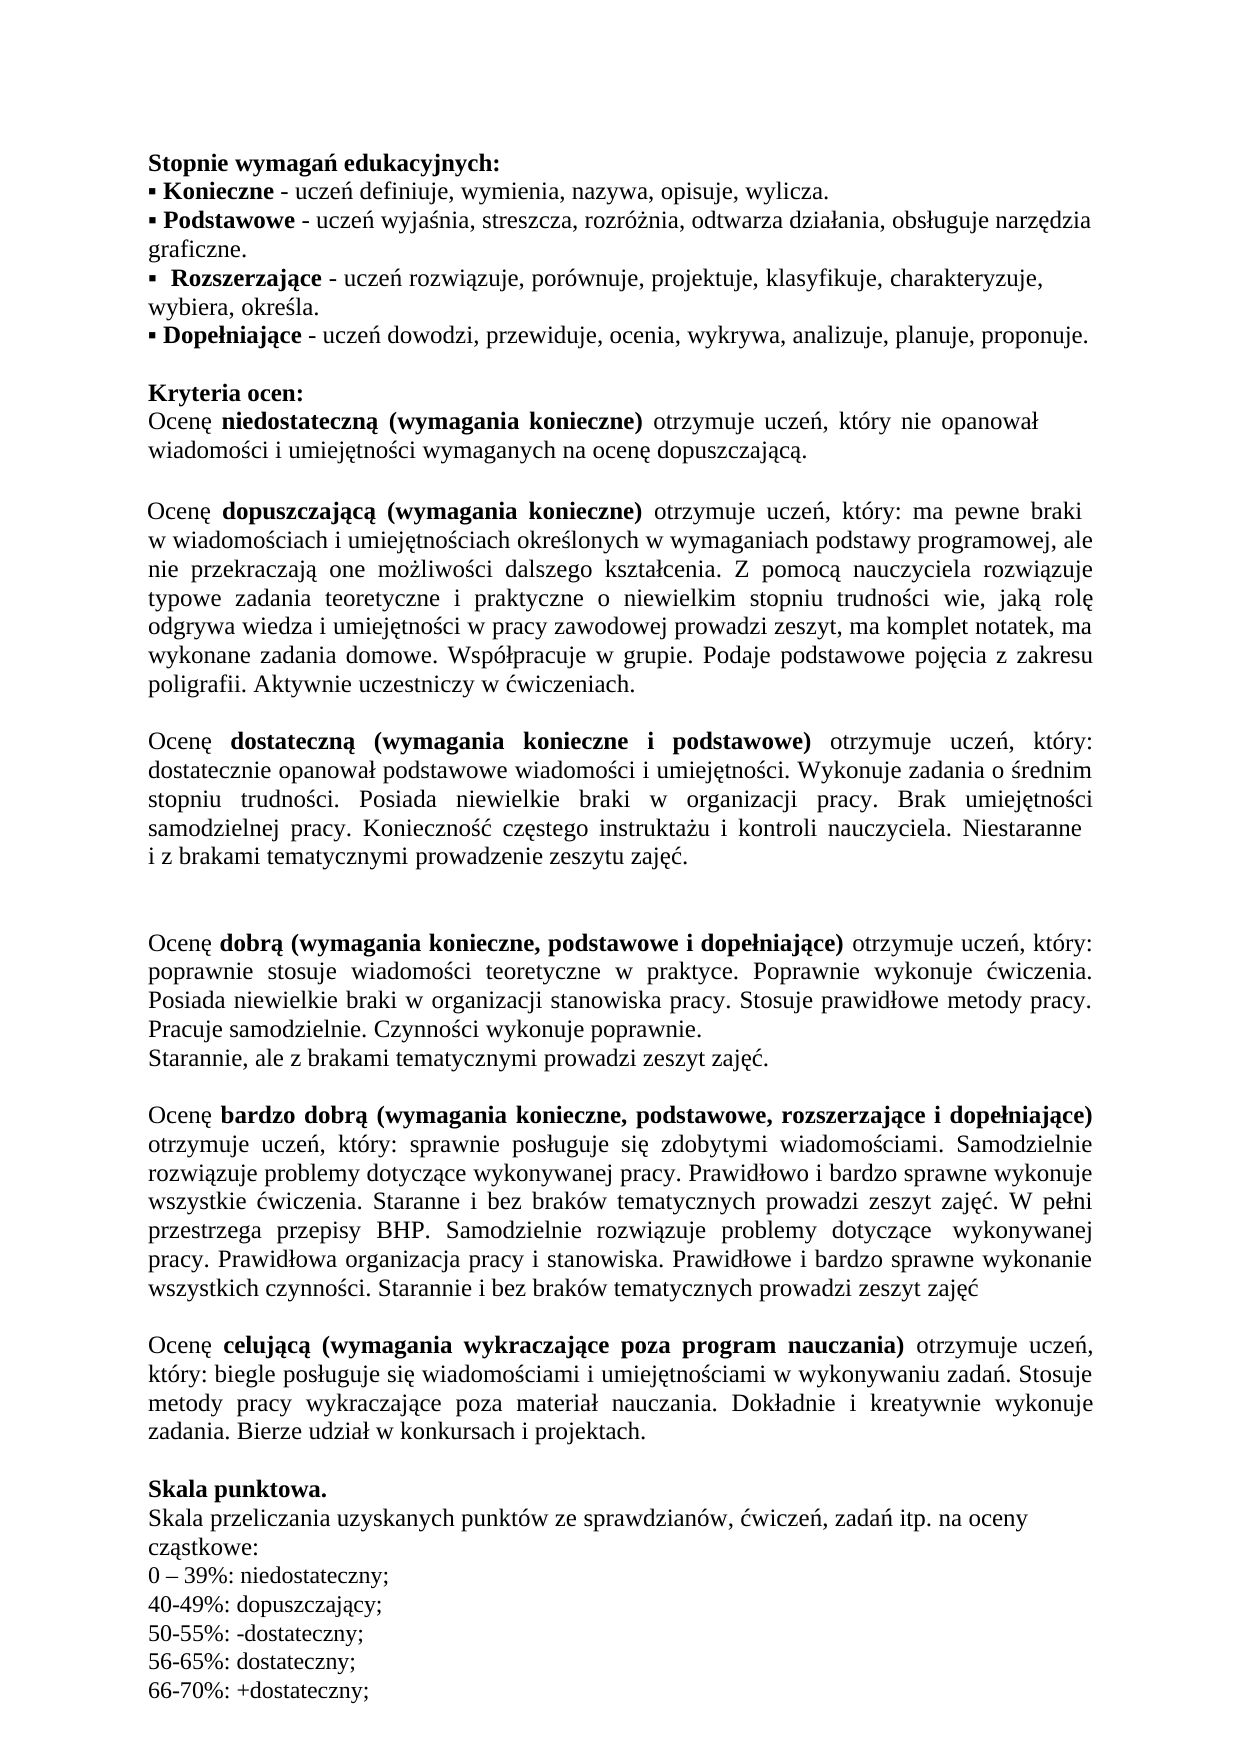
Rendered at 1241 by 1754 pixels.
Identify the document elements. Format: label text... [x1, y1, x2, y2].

text Ocenę bardzo dobrą (wymagania konieczne, podstawowe, rozszerzające i dopełniające) otrzymuje uczeń, który: sprawnie posługuje się zdobytymi wiadomościami. Samodzielnie rozwiązuje problemy dotyczące wykonywanej pracy. Prawidłowo i bardzo sprawne wykonuje wszystkie ćwiczenia. Staranne i bez braków tematycznych prowadzi zeszyt zajęć. W pełni przestrzega przepisy BHP. Samodzielnie rozwiązuje problemy dotyczące wykonywanej pracy. Prawidłowa organizacja pracy i stanowiska. Prawidłowe i bardzo sprawne wykonanie wszystkich czynności. Starannie i bez braków tematycznych prowadzi zeszyt zajęć [148, 1100, 1093, 1301]
text Starannie, ale z brakami tematycznymi prowadzi zeszyt zajęć. [148, 1043, 1105, 1071]
text 40-49%: dopuszczający; [148, 1590, 1105, 1618]
list Konieczne - uczeń definiuje, wymienia, nazywa, opisuje, wylicza. [148, 176, 1105, 205]
list Dopełniające - uczeń dowodzi, przewiduje, ocenia, wykrywa, analizuje, planuje, proponuje. [148, 320, 1105, 349]
list Rozszerzające - uczeń rozwiązuje, porównuje, projektuje, klasyfikuje, charakteryzuje, wybiera, określa. [148, 263, 1047, 320]
text Ocenę niedostateczną (wymagania konieczne) otrzymuje uczeń, który nie opanował wiadomości i umiejętności wymaganych na ocenę dopuszczającą. [148, 406, 1105, 464]
subtitle Stopnie wymagań edukacyjnych: [148, 148, 1105, 176]
text Ocenę dobrą (wymagania konieczne, podstawowe i dopełniające) otrzymuje uczeń, który: poprawnie stosuje wiadomości teoretyczne w praktyce. Poprawnie wykonuje ćwiczenia. Posiada niewielkie braki w organizacji stanowiska pracy. Stosuje prawidłowe metody pracy. Pracuje samodzielnie. Czynności wykonuje poprawnie. [148, 928, 1093, 1043]
text Skala przeliczania uzyskanych punktów ze sprawdzianów, ćwiczeń, zadań itp. na oceny cząstkowe: [148, 1503, 1105, 1560]
subtitle Kryteria ocen: [148, 378, 1105, 406]
text 66-70%: +dostateczny; [148, 1676, 1105, 1703]
text 0 – 39%: niedostateczny; [148, 1561, 1105, 1589]
subtitle Skala punktowa. [148, 1474, 1105, 1503]
text Ocenę dostateczną (wymagania konieczne i podstawowe) otrzymuje uczeń, który: dostatecznie opanował podstawowe wiadomości i umiejętności. Wykonuje zadania o średnim stopniu trudności. Posiada niewielkie braki w organizacji pracy. Brak umiejętności samodzielnej pracy. Konieczność częstego instruktażu i kontroli nauczyciela. Niestaranne i z brakami tematycznymi prowadzenie zeszytu zajęć. [148, 726, 1093, 870]
text Ocenę dopuszczającą (wymagania konieczne) otrzymuje uczeń, który: ma pewne braki w wiadomościach i umiejętnościach określonych w wymaganiach podstawy programowej, ale nie przekraczają one możliwości dalszego kształcenia. Z pomocą nauczyciela rozwiązuje typowe zadania teoretyczne i praktyczne o niewielkim stopniu trudności wie, jaką rolę odgrywa wiedza i umiejętności w pracy zawodowej prowadzi zeszyt, ma komplet notatek, ma wykonane zadania domowe. Współpracuje w grupie. Podaje podstawowe pojęcia z zakresu poligrafii. Aktywnie uczestniczy w ćwiczeniach. [147, 496, 1094, 698]
text Ocenę celującą (wymagania wykraczające poza program nauczania) otrzymuje uczeń, który: biegle posługuje się wiadomościami i umiejętnościami w wykonywaniu zadań. Stosuje metody pracy wykraczające poza materiał nauczania. Dokładnie i kreatywnie wykonuje zadania. Bierze udział w konkursach i projektach. [148, 1330, 1093, 1445]
text 50-55%: -dostateczny; [148, 1619, 1105, 1646]
text 56-65%: dostateczny; [148, 1647, 1105, 1675]
list Podstawowe - uczeń wyjaśnia, streszcza, rozróżnia, odtwarza działania, obsługuje narzędzia graficzne. [148, 205, 1092, 263]
